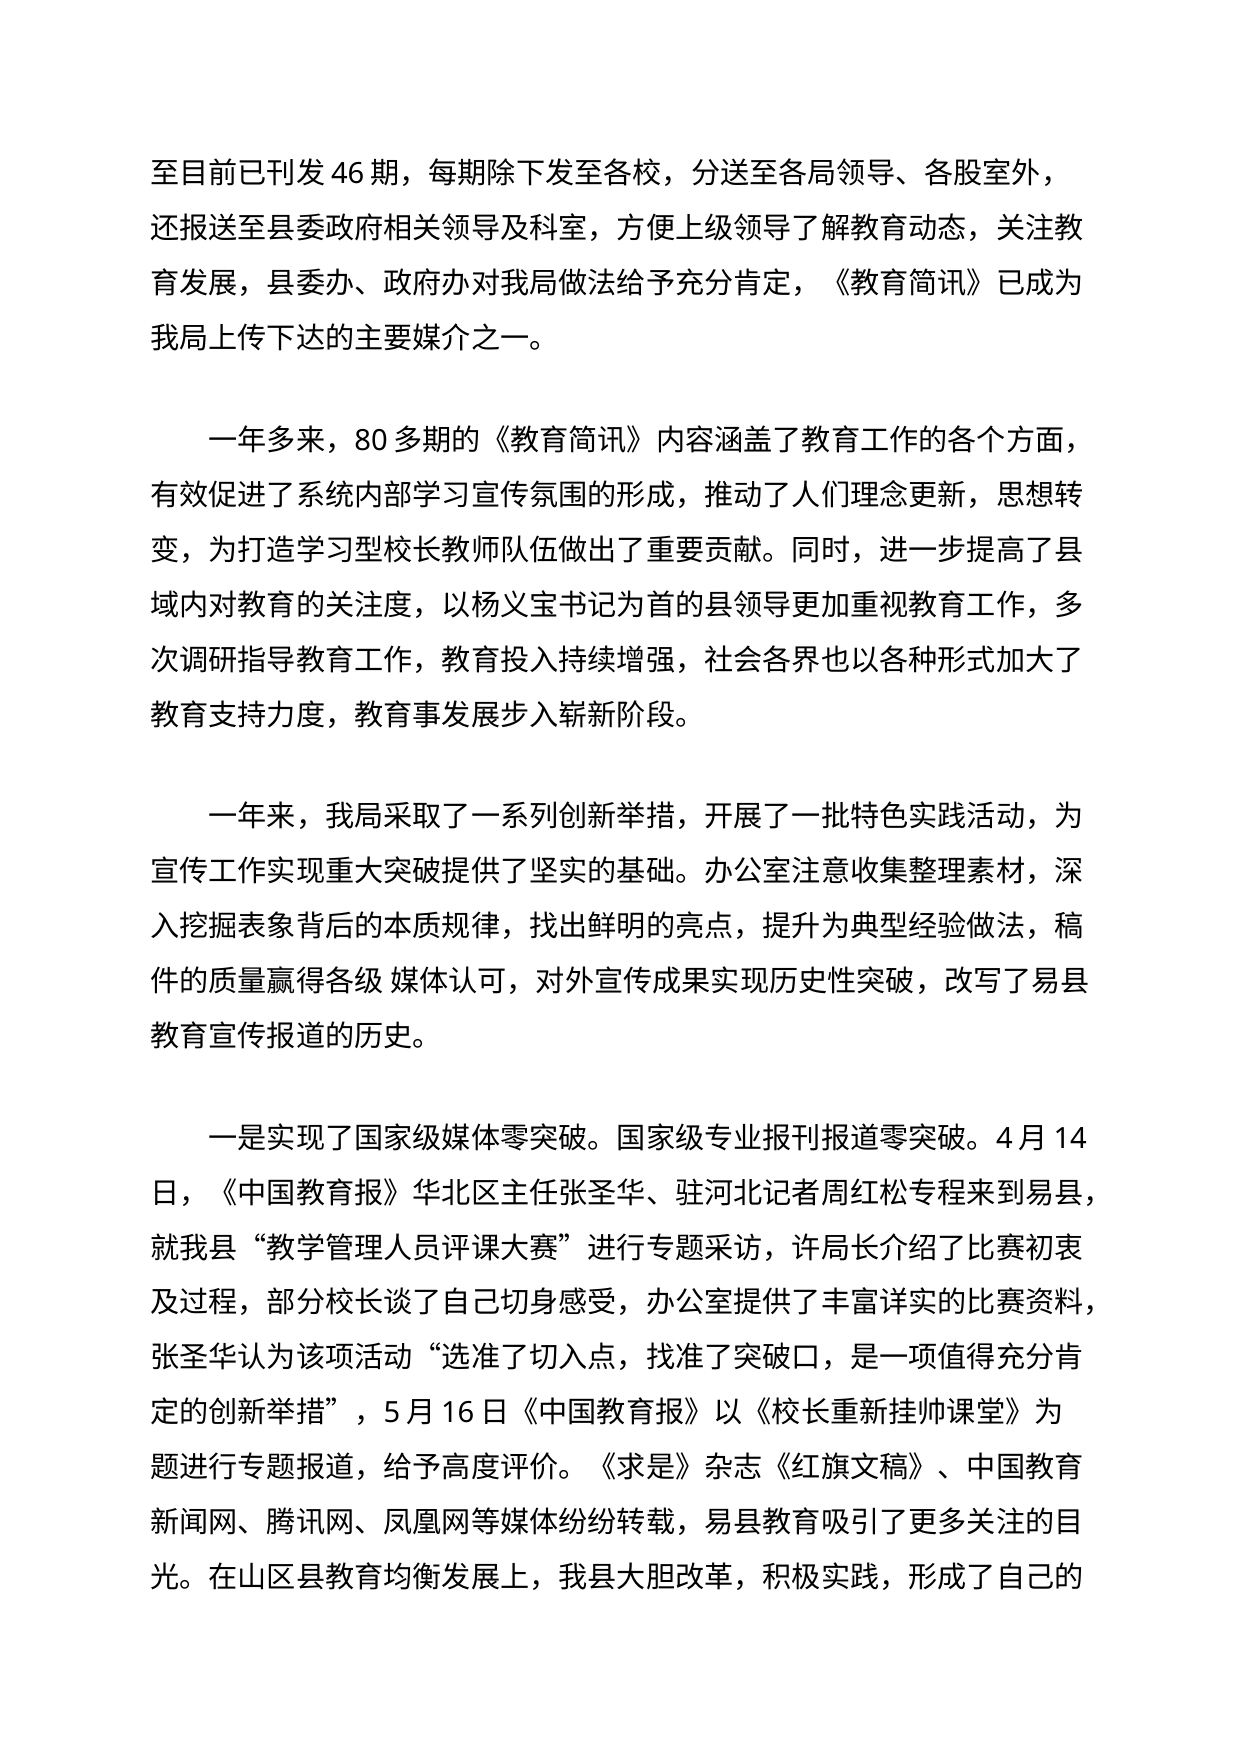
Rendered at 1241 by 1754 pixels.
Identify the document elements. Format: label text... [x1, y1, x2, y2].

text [150, 150, 1090, 357]
text 一年多来，80多期的《教育简讯》内容涵盖了教育工作的各个方面，有效促进了系统内部学习宣传氛围的形成，推动了人们理念更新，思想转变，为打造学习型校长教师队伍做出了重要贡献。同时，进一步提高了县域内对教育的关注度，以杨义宝书记为首的县领导更加重视教育工作，多次调研指导教育工作，教育投入持续增强，社会各界也以各种形式加大了教育支持力度，教育事发展步入崭新阶段。 [150, 417, 1090, 733]
text 一年来，我局采取了一系列创新举措，开展了一批特色实践活动，为宣传工作实现重大突破提供了坚实的基础。办公室注意收集整理素材，深入挖掘表象背后的本质规律，找出鲜明的亮点，提升为典型经验做法，稿件的质量赢得各级 媒体认可，对外宣传成果实现历史性突破，改写了易县教育宣传报道的历史。 [150, 793, 1090, 1055]
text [150, 1114, 1090, 1596]
